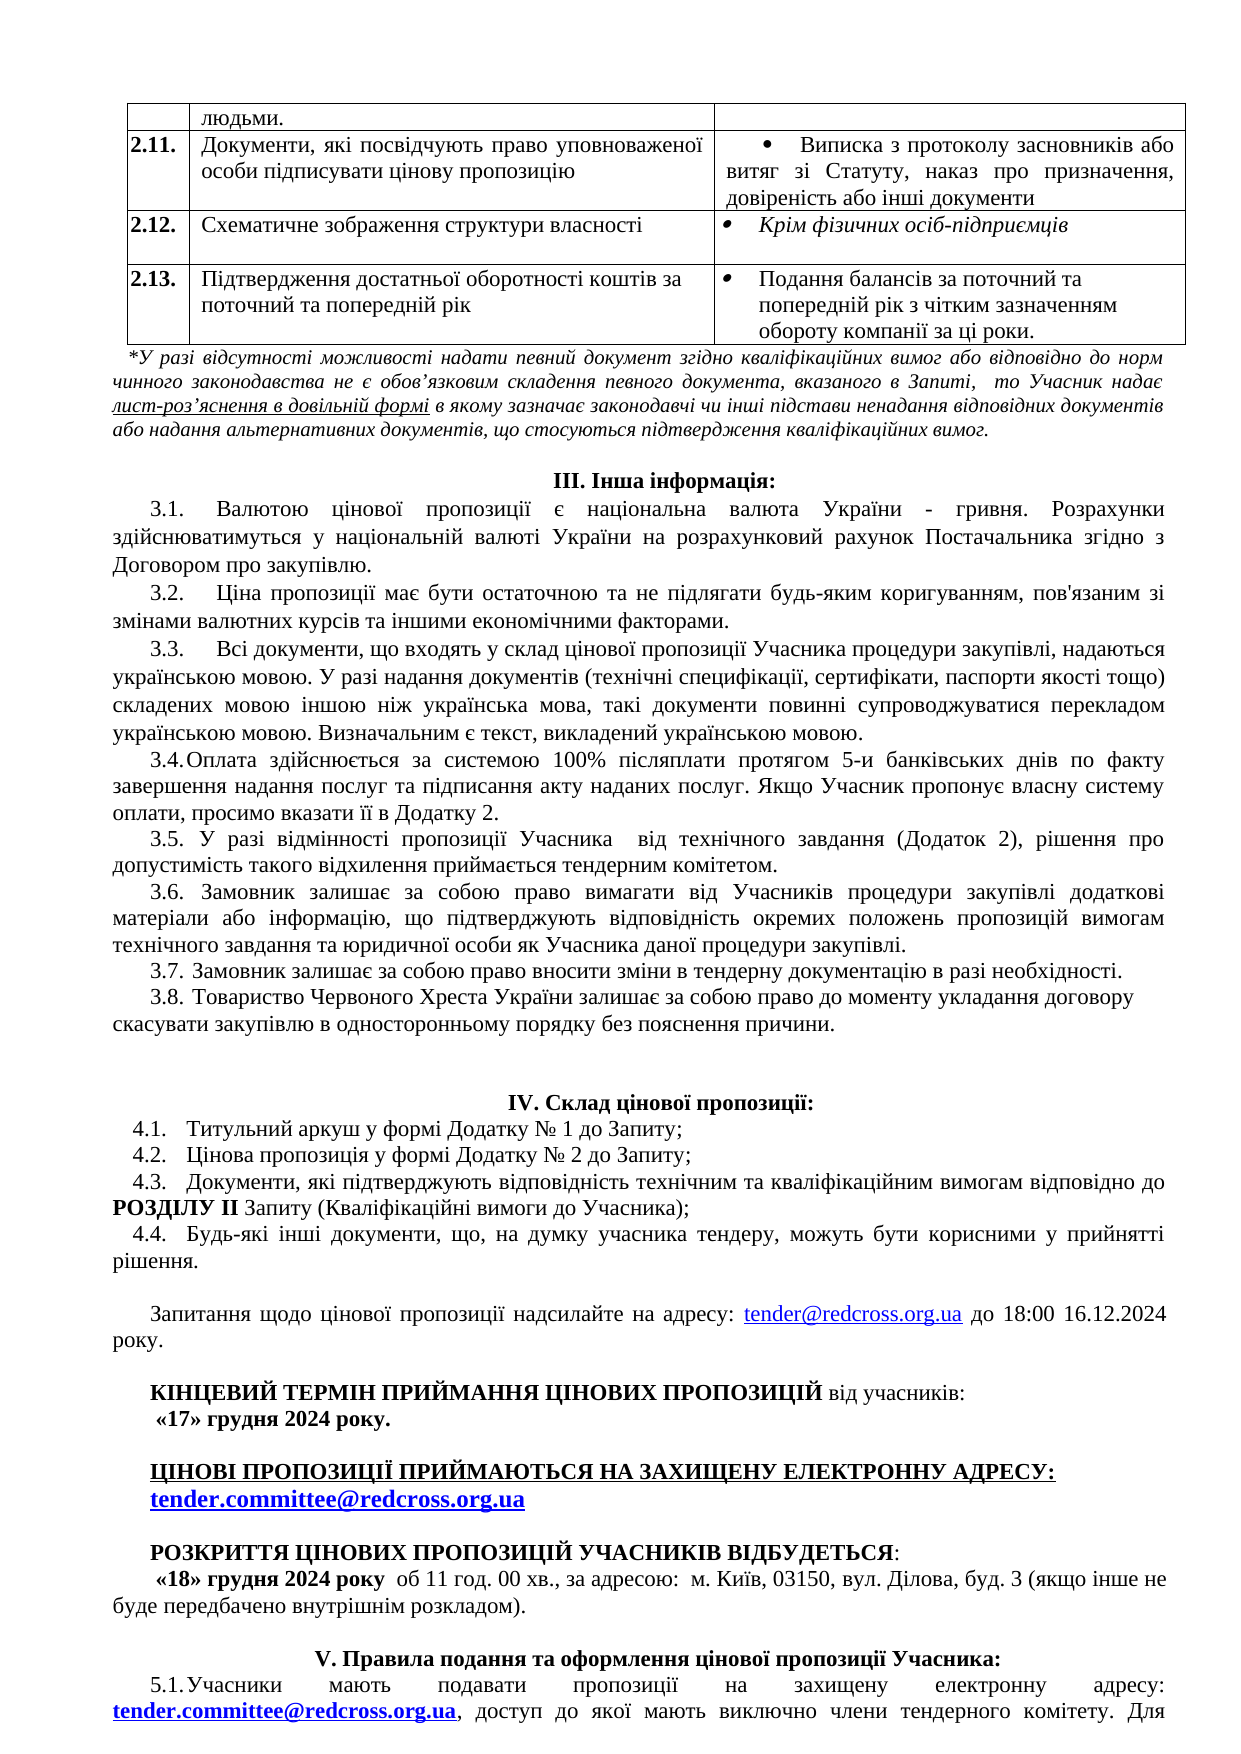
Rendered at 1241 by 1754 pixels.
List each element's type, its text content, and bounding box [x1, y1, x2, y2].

text *У разі відсутності можливості надати певний документ згідно кваліфікаційних вимог або відповідно до норм чинного законодавства не є обов’язковим складення певного документа, вказаного в Запиті, то Учасник надає лист-роз’яснення в довільній формі в якому зазначає законодавчі чи інші підстави ненадання відповідних документів або надання альтернативних документів, що стосуються підтвердження кваліфікаційних вимог. [112, 345, 1167, 441]
table_cell Схематичне зображення структури власності [190, 211, 714, 264]
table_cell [190, 104, 714, 130]
table_cell [128, 265, 189, 344]
table_cell Крім фізичних осіб-підприємців [715, 211, 1185, 264]
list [112, 1671, 1167, 1724]
list Титульний аркуш у формі Додатку № 1 до Запиту; [112, 1115, 1167, 1141]
table_cell Підтвердження достатньої оборотності коштів за поточний та попередній рік [190, 265, 714, 344]
table_cell Документи, які посвідчують право уповноваженої особи підписувати цінову пропозицію [190, 131, 714, 210]
list Всі документи, що входять у склад цінової пропозиції Учасника процедури закупівлі, надаються українською мовою. У разі надання документів (технічні специфікації, сертифікати, паспорти якості тощо) складених мовою іншою ніж українська мова, такі документи повинні супроводжуватися перекладом українською мовою. Визначальним є текст, викладений українською мовою. [112, 634, 1167, 746]
text tender.committee@redcross.org.ua [112, 1484, 1167, 1513]
list Замовник залишає за собою право вносити зміни в тендерну документацію в разі необхідності. [112, 957, 1167, 983]
text КІНЦЕВИЙ ТЕРМІН ПРИЙМАННЯ ЦІНОВИХ ПРОПОЗИЦІЙ від учасників: [112, 1379, 1167, 1405]
text «17» грудня 2024 року. [112, 1405, 1169, 1431]
list Замовник залишає за собою право вимагати від Учасників процедури закупівлі додаткові матеріали або інформацію, що підтверджують відповідність окремих положень пропозицій вимогам технічного завдання та юридичної особи як Учасника даної процедури закупівлі. [112, 878, 1167, 957]
table_cell [128, 211, 189, 264]
text IV. Склад цінової пропозиції: [112, 1089, 1167, 1115]
list Будь-які інші документи, що, на думку учасника тендеру, можуть бути корисними у прийнятті рішення. [112, 1221, 1167, 1273]
list Ціна пропозиції має бути остаточною та не підлягати будь-яким коригуванням, пов'язаним зі змінами валютних курсів та іншими економічними факторами. [112, 578, 1167, 634]
text ЦІНОВІ ПРОПОЗИЦІЇ ПРИЙМАЮТЬСЯ НА ЗАХИЩЕНУ ЕЛЕКТРОННУ АДРЕСУ: [112, 1458, 1167, 1484]
list Цінова пропозиція у формі Додатку № 2 до Запиту; [112, 1141, 1167, 1168]
text ІІІ. Інша інформація: [127, 468, 1167, 494]
table_cell Виписка з протоколу засновників або витяг зі Статуту, наказ про призначення, довіреність або інші документи [715, 131, 1185, 210]
text Запитання щодо цінової пропозиції надсилайте на адресу: tender@redcross.org.ua до 18:00 16.12.2024 року. [112, 1299, 1167, 1352]
text V. Правила подання та оформлення цінової пропозиції Учасника: [112, 1644, 1167, 1671]
list Валютою цінової пропозиції є національна валюта України - гривня. Розрахунки здійснюватимуться у національній валюті України на розрахунковий рахунок Постачальника згідно з Договором про закупівлю. [112, 494, 1167, 578]
list Товариство Червоного Хреста України залишає за собою право до моменту укладання договору скасувати закупівлю в односторонньому порядку без пояснення причини. [112, 983, 1167, 1036]
text РОЗКРИТТЯ ЦІНОВИХ ПРОПОЗИЦІЙ УЧАСНИКІВ ВІДБУДЕТЬСЯ: [112, 1539, 1167, 1566]
list У разі відмінності пропозиції Учасника від технічного завдання (Додаток 2), рішення про допустимість такого відхилення приймається тендерним комітетом. [112, 825, 1167, 878]
table_cell [128, 131, 189, 210]
text «18» грудня 2024 року об 11 год. 00 хв., за адресою: м. Київ, 03150, вул. Ділова, буд. 3 (якщо інше не буде передбачено внутрішнім розкладом). [112, 1566, 1167, 1618]
list Оплата здійснюється за системою 100% післяплати протягом 5-и банківських днів по факту завершення надання послуг та підписання акту наданих послуг. Якщо Учасник пропонує власну систему оплати, просимо вказати її в Додатку 2. [112, 746, 1167, 825]
list Документи, які підтверджують відповідність технічним та кваліфікаційним вимогам відповідно до РОЗДІЛУ II Запиту (Кваліфікаційні вимоги до Учасника); [112, 1168, 1167, 1221]
table_cell Подання балансів за поточний та попередній рік з чітким зазначенням обороту компанії за ці роки. [715, 265, 1185, 344]
